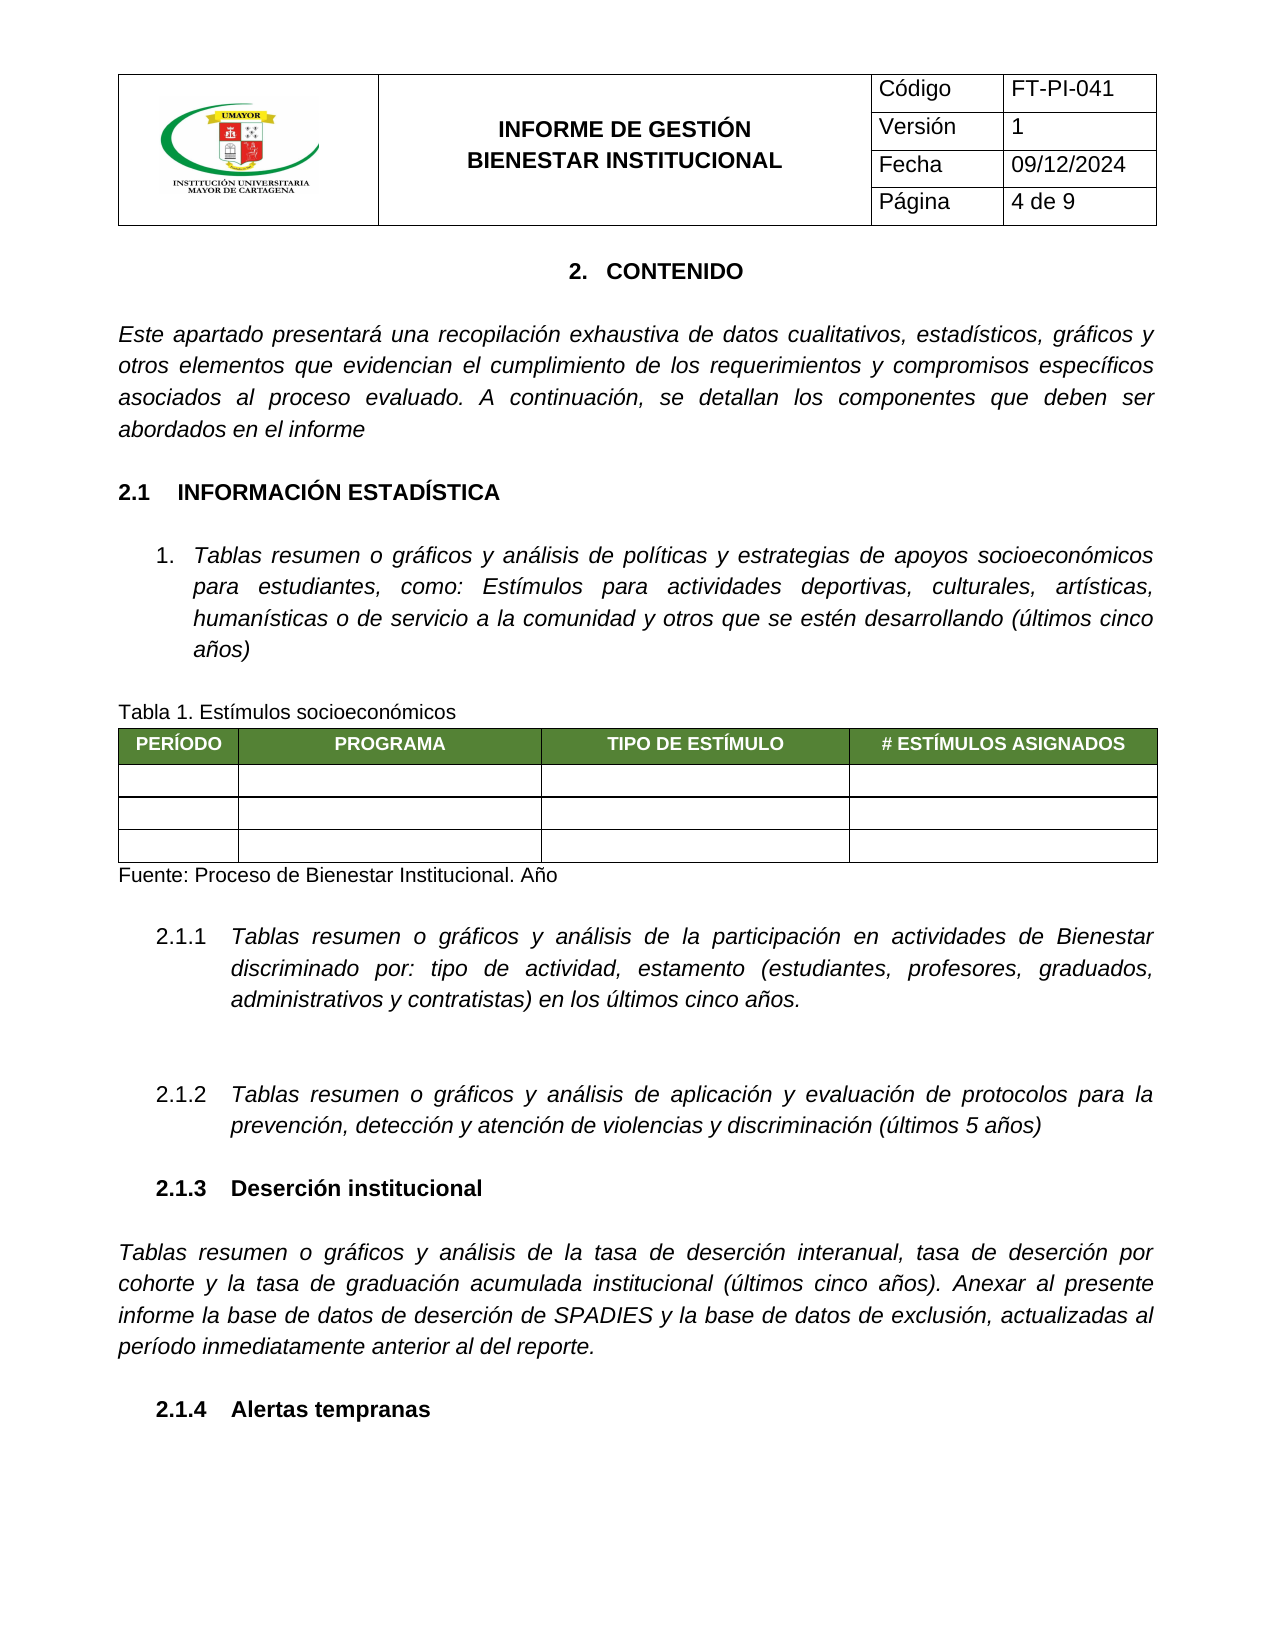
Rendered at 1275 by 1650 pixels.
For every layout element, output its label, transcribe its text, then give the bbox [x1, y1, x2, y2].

table_cell [239, 830, 541, 862]
subtitle Deserción institucional [156, 1175, 1157, 1202]
table_header PERÍODO [119, 729, 238, 764]
table_cell [850, 765, 1157, 796]
table_header PROGRAMA [239, 729, 541, 764]
table_cell [239, 798, 541, 829]
table_cell [119, 830, 238, 862]
table_cell [119, 798, 238, 829]
picture [159, 96, 319, 194]
table_cell [850, 798, 1157, 829]
subtitle CONTENIDO [156, 258, 1157, 284]
list Tablas resumen o gráficos y análisis de políticas y estrategias de apoyos socioeconómicos para estudiantes, como: Estímulos para actividades deportivas, culturales, artísticas, humanísticas o de servicio a la comunidad y otros que se estén desarrollando (últimos cinco años) [156, 542, 1157, 663]
text Este apartado presentará una recopilación exhaustiva de datos cualitativos, estadísticos, gráficos y otros elementos que evidencian el cumplimiento de los requerimientos y compromisos específicos asociados al proceso evaluado. A continuación, se detallan los componentes que deben ser abordados en el informe [118, 321, 1157, 442]
list Tablas resumen o gráficos y análisis de la participación en actividades de Bienestar discriminado por: tipo de actividad, estamento (estudiantes, profesores, graduados, administrativos y contratistas) en los últimos cinco años. [156, 923, 1157, 1012]
table_header # ESTÍMULOS ASIGNADOS [850, 729, 1157, 764]
text Tabla 1. Estímulos socioeconómicos [118, 699, 1157, 723]
list Tablas resumen o gráficos y análisis de aplicación y evaluación de protocolos para la prevención, detección y atención de violencias y discriminación (últimos 5 años) [156, 1081, 1157, 1139]
table_cell [542, 765, 849, 796]
subtitle INFORMACIÓN ESTADÍSTICA [118, 479, 1157, 505]
table_cell [542, 830, 849, 862]
text Fuente: Proceso de Bienestar Institucional. Año [118, 863, 1157, 887]
table_cell [542, 798, 849, 829]
text Tablas resumen o gráficos y análisis de la tasa de deserción interanual, tasa de deserción por cohorte y la tasa de graduación acumulada institucional (últimos cinco años). Anexar al presente informe la base de datos de deserción de SPADIES y la base de datos de exclusión, actualizadas al período inmediatamente anterior al del reporte. [118, 1238, 1157, 1359]
table_cell [119, 765, 238, 796]
table_cell [239, 765, 541, 796]
subtitle Alertas tempranas [156, 1396, 1157, 1423]
table_header TIPO DE ESTÍMULO [542, 729, 849, 764]
table_cell [850, 830, 1157, 862]
